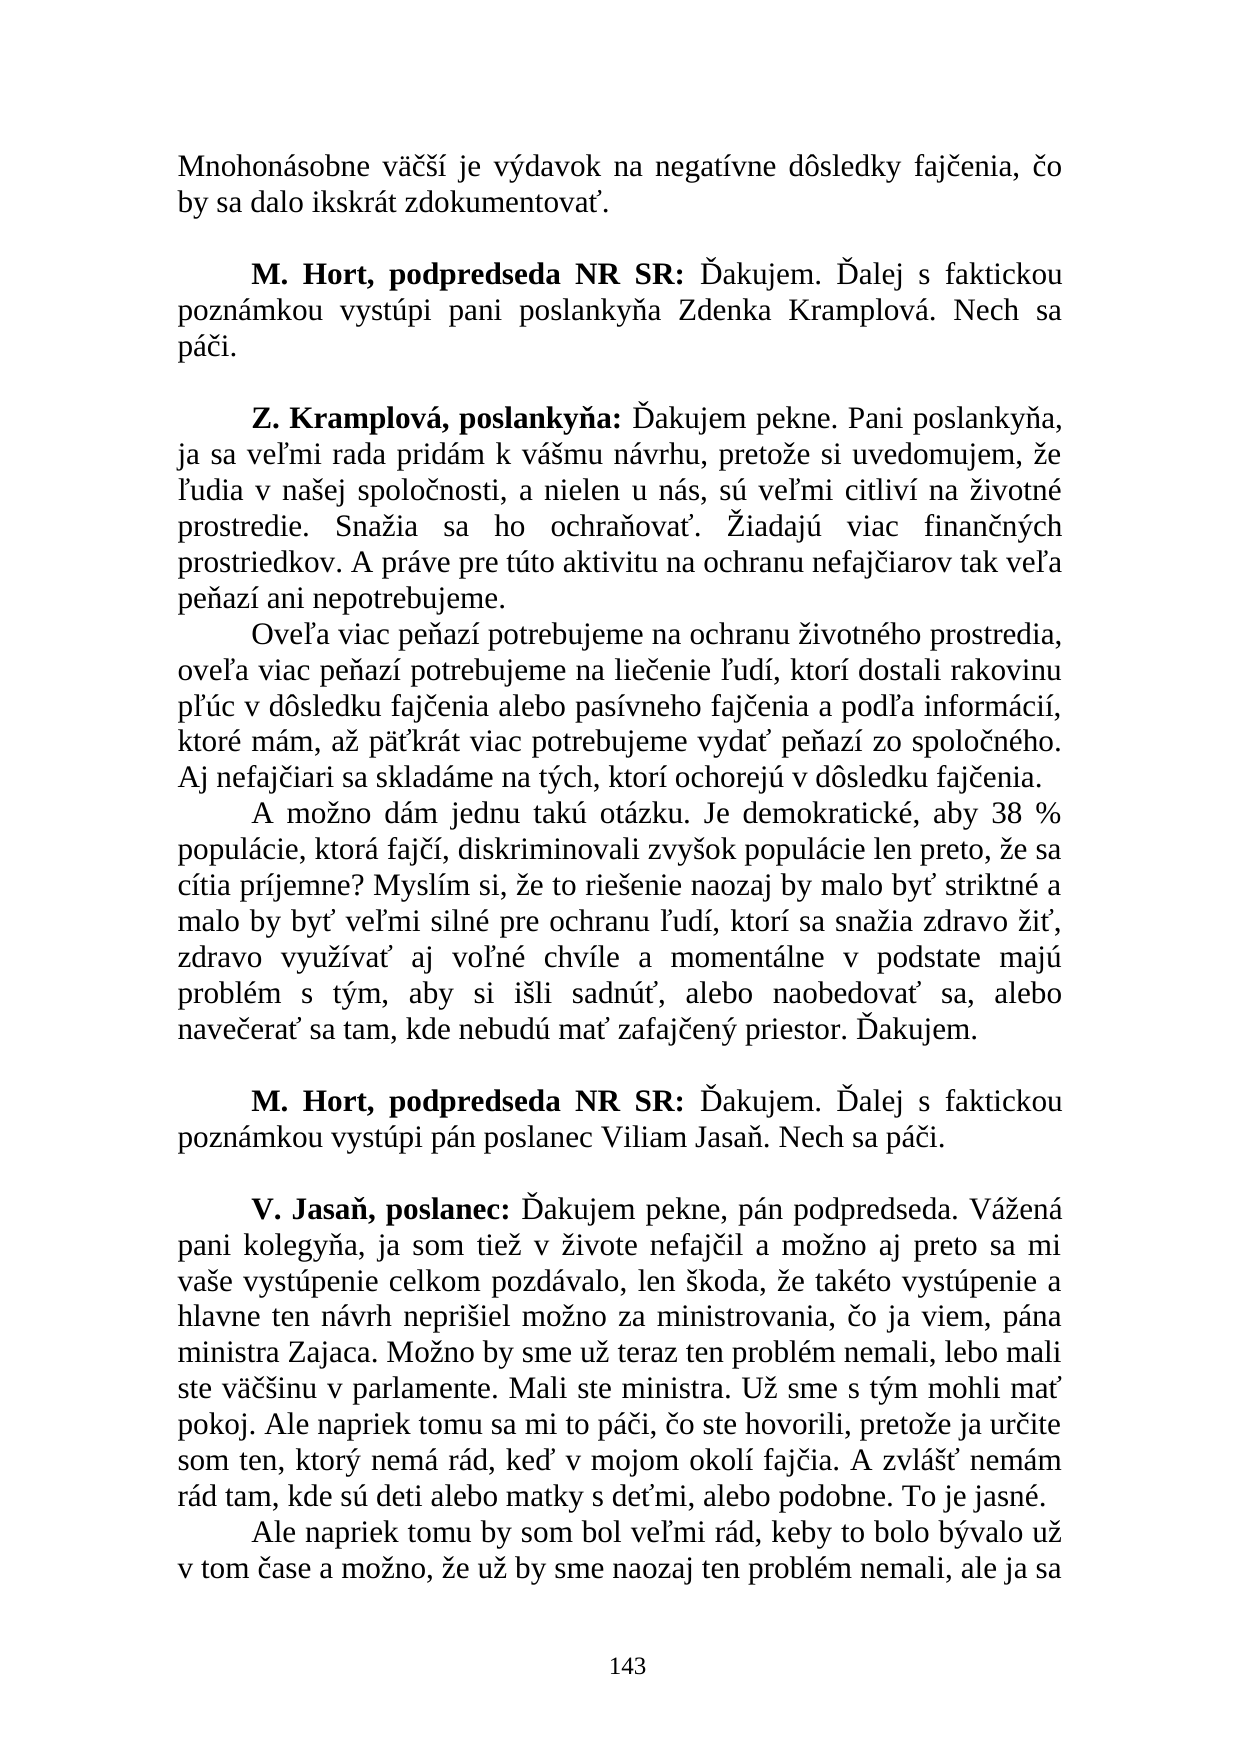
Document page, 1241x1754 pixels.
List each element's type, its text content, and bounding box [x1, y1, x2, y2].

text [177, 148, 1063, 219]
text V. Jasaň, poslanec: Ďakujem pekne, pán podpredseda. Vážená pani kolegyňa, ja som tiež v živote nefajčil a možno aj preto sa mi vaše vystúpenie celkom pozdávalo, len škoda, že takéto vystúpenie a hlavne ten návrh neprišiel možno za ministrovania, čo ja viem, pána ministra Zajaca. Možno by sme už teraz ten problém nemali, lebo mali ste väčšinu v parlamente. Mali ste ministra. Už sme s tým mohli mať pokoj. Ale napriek tomu sa mi to páči, čo ste hovorili, pretože ja určite som ten, ktorý nemá rád, keď v mojom okolí fajčia. A zvlášť nemám rád tam, kde sú deti alebo matky s deťmi, alebo podobne. To je jasné. [177, 1190, 1063, 1513]
text A možno dám jednu takú otázku. Je demokratické, aby 38 % populácie, ktorá fajčí, diskriminovali zvyšok populácie len preto, že sa cítia príjemne? Myslím si, že to riešenie naozaj by malo byť striktné a malo by byť veľmi silné pre ochranu ľudí, ktorí sa snažia zdravo žiť, zdravo využívať aj voľné chvíle a momentálne v podstate majú problém s tým, aby si išli sadnúť, alebo naobedovať sa, alebo navečerať sa tam, kde nebudú mať zafajčený priestor. Ďakujem. [177, 794, 1063, 1046]
text Z. Kramplová, poslankyňa: Ďakujem pekne. Pani poslankyňa, ja sa veľmi rada pridám k vášmu návrhu, pretože si uvedomujem, že ľudia v našej spoločnosti, a nielen u nás, sú veľmi citliví na životné prostredie. Snažia sa ho ochraňovať. Žiadajú viac finančných prostriedkov. A práve pre túto aktivitu na ochranu nefajčiarov tak veľa peňazí ani nepotrebujeme. [177, 399, 1063, 615]
text Oveľa viac peňazí potrebujeme na ochranu životného prostredia, oveľa viac peňazí potrebujeme na liečenie ľudí, ktorí dostali rakovinu pľúc v dôsledku fajčenia alebo pasívneho fajčenia a podľa informácií, ktoré mám, až päťkrát viac potrebujeme vydať peňazí zo spoločného. Aj nefajčiari sa skladáme na tých, ktorí ochorejú v dôsledku fajčenia. [177, 615, 1063, 794]
text M. Hort, podpredseda NR SR: Ďakujem. Ďalej s faktickou poznámkou vystúpi pán poslanec Viliam Jasaň. Nech sa páči. [177, 1082, 1063, 1154]
text M. Hort, podpredseda NR SR: Ďakujem. Ďalej s faktickou poznámkou vystúpi pani poslankyňa Zdenka Kramplová. Nech sa páči. [177, 256, 1063, 363]
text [177, 1513, 1063, 1585]
